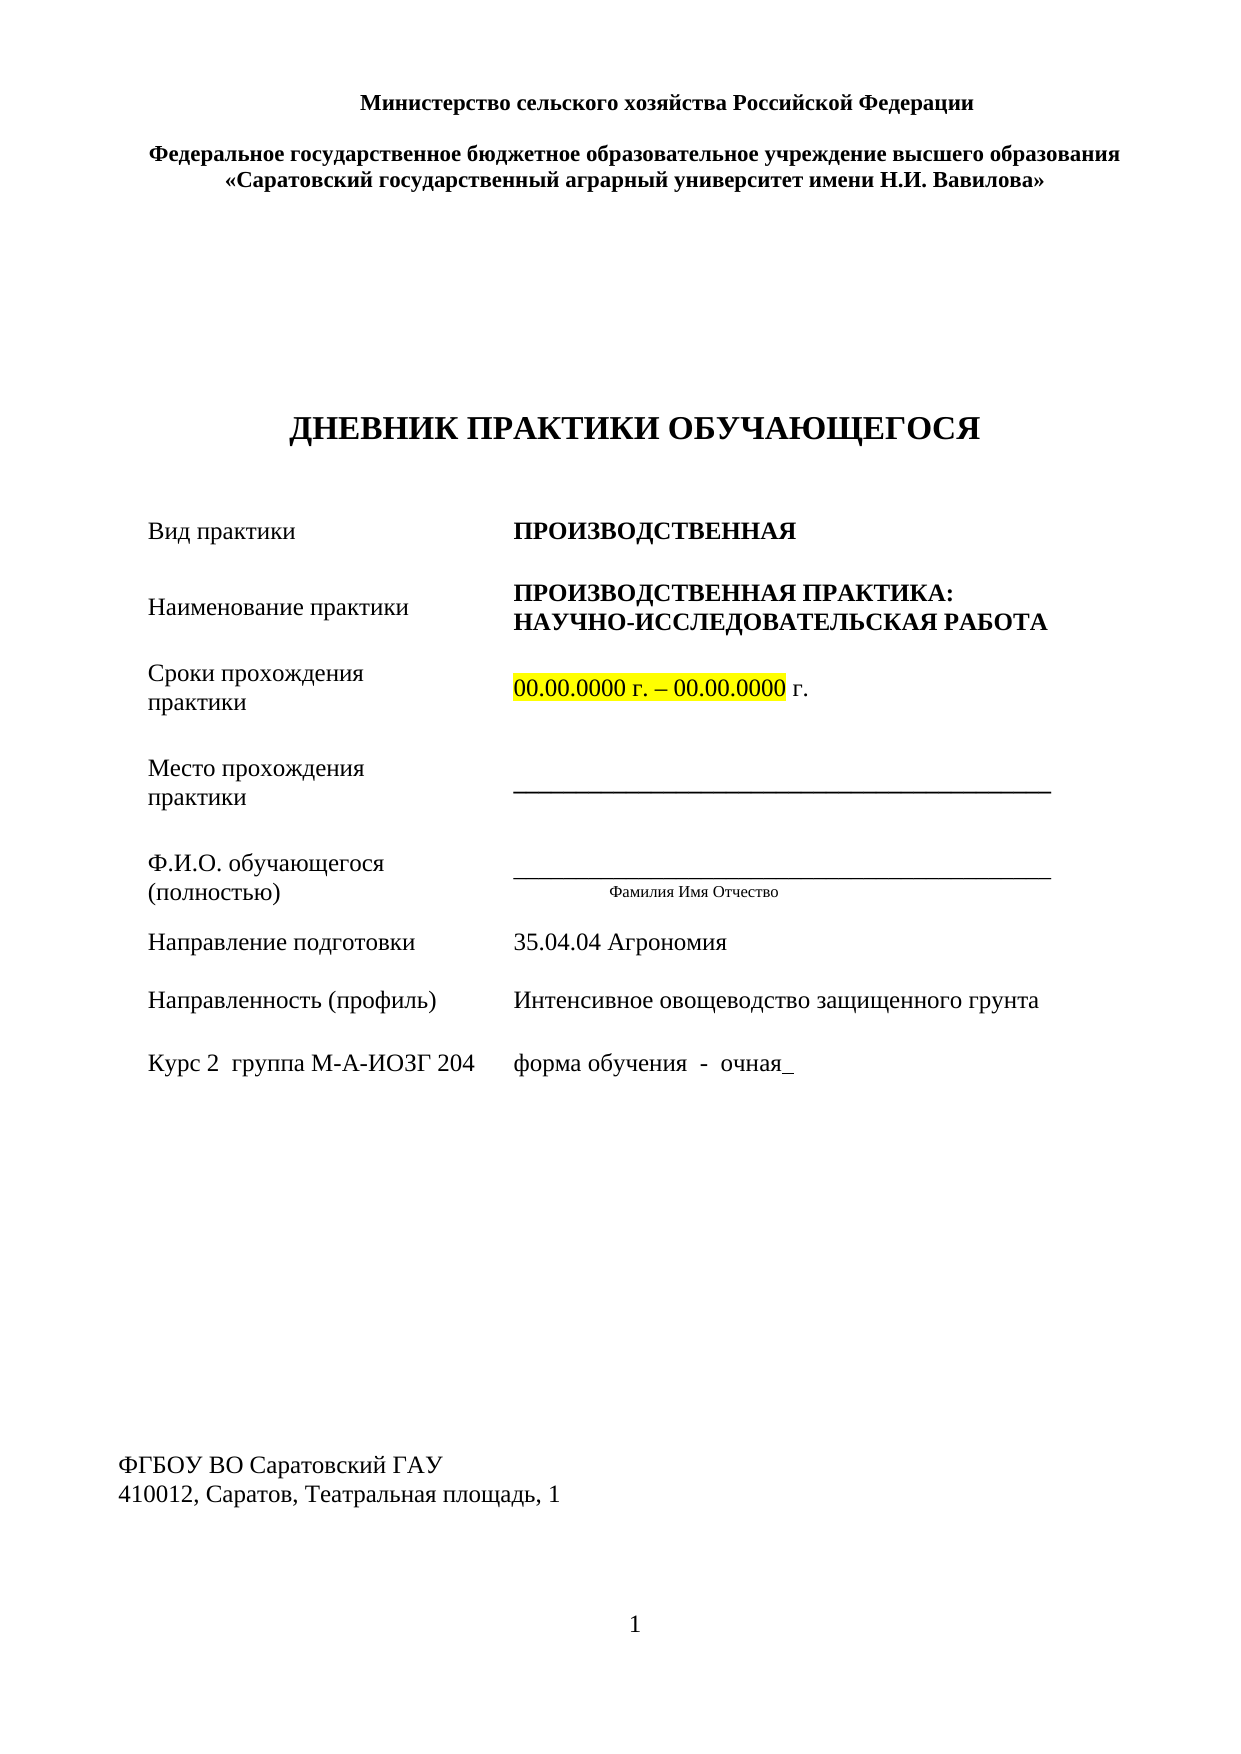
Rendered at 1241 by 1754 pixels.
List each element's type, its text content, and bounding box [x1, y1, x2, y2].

table_header Вид практики [136, 499, 502, 563]
table_cell ___________________________________________ Фамилия Имя Отчество [502, 840, 1133, 913]
table_cell Наименование практики [136, 563, 502, 651]
text 410012, Саратов, Театральная площадь, 1 [118, 1479, 1152, 1508]
text Федеральное государственное бюджетное образовательное учреждение высшего образования [118, 140, 1152, 166]
table_cell Место прохождения практики [136, 723, 502, 840]
table_cell 35.04.04 Агрономия [502, 913, 1133, 971]
table_cell форма обучения - очная [502, 1029, 1133, 1117]
table_cell Курс 2 группа М-А-ИОЗГ 204 [136, 1029, 502, 1117]
table_cell Интенсивное овощеводство защищенного грунта [502, 971, 1133, 1029]
table_cell ПРОИЗВОДСТВЕННАЯ ПРАКТИКА: научно-исследовательская работа [502, 563, 1133, 651]
text Министерство сельского хозяйства Российской Федерации [118, 89, 1216, 115]
text ФГБОУ ВО Саратовский ГАУ [118, 1450, 1152, 1479]
table_cell Сроки прохождения практики [136, 651, 502, 723]
text ДНЕВНИК ПРАКТИКИ ОБУЧАЮЩЕГОСЯ [118, 408, 1152, 446]
table_cell Ф.И.О. обучающегося (полностью) [136, 840, 502, 913]
table_cell Направление подготовки [136, 913, 502, 971]
text «Саратовский государственный аграрный университет имени Н.И. Вавилова» [118, 166, 1152, 192]
table_header ПРОИЗВОДСТВЕННАЯ [502, 499, 1133, 563]
table_cell ___________________________________________ [502, 723, 1133, 840]
table_cell Направленность (профиль) [136, 971, 502, 1029]
table_cell 00.00.0000 г. – 00.00.0000 г. [502, 651, 1133, 723]
